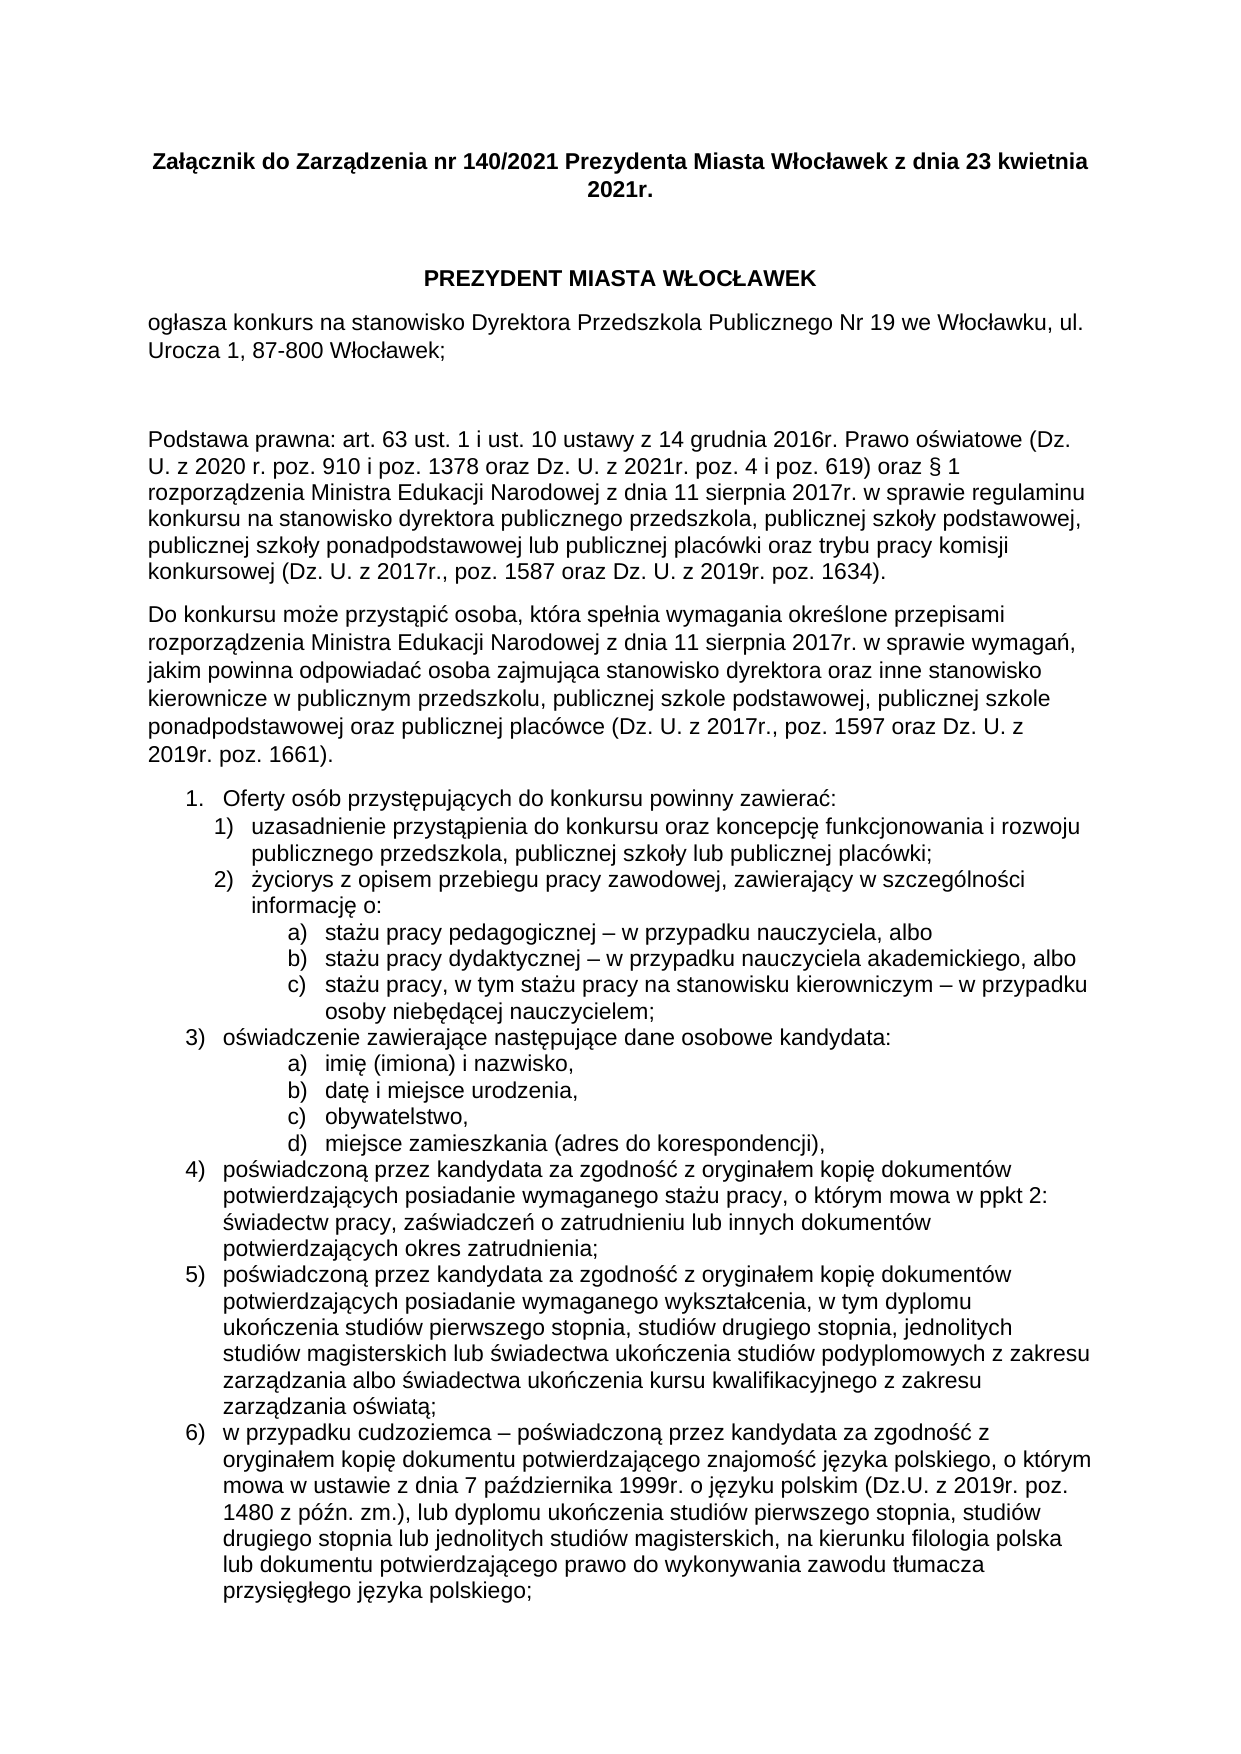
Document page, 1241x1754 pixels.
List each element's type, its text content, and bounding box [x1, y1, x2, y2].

list poświadczoną przez kandydata za zgodność z oryginałem kopię dokumentów potwierdzających posiadanie wymaganego stażu pracy, o którym mowa w ppkt 2: świadectw pracy, zaświadczeń o zatrudnieniu lub innych dokumentów potwierdzających okres zatrudnienia; [185, 1156, 1093, 1261]
list w przypadku cudzoziemca – poświadczoną przez kandydata za zgodność z oryginałem kopię dokumentu potwierdzającego znajomość języka polskiego, o którym mowa w ustawie z dnia 7 października 1999r. o języku polskim (Dz.U. z 2019r. poz. 1480 z późn. zm.), lub dyplomu ukończenia studiów pierwszego stopnia, studiów drugiego stopnia lub jednolitych studiów magisterskich, na kierunku filologia polska lub dokumentu potwierdzającego prawo do wykonywania zawodu tłumacza przysięgłego języka polskiego; [185, 1419, 1093, 1604]
list Oferty osób przystępujących do konkursu powinny zawierać: [185, 785, 1093, 812]
list poświadczoną przez kandydata za zgodność z oryginałem kopię dokumentów potwierdzających posiadanie wymaganego wykształcenia, w tym dyplomu ukończenia studiów pierwszego stopnia, studiów drugiego stopnia, jednolitych studiów magisterskich lub świadectwa ukończenia studiów podyplomowych z zakresu zarządzania albo świadectwa ukończenia kursu kwalifikacyjnego z zakresu zarządzania oświatą; [185, 1261, 1093, 1419]
list obywatelstwo, [287, 1103, 1093, 1129]
list życiorys z opisem przebiegu pracy zawodowej, zawierający w szczególności informację o: [213, 866, 1093, 919]
text Podstawa prawna: art. 63 ust. 1 i ust. 10 ustawy z 14 grudnia 2016r. Prawo oświatowe (Dz. U. z 2020 r. poz. 910 i poz. 1378 oraz Dz. U. z 2021r. poz. 4 i poz. 619) oraz § 1 rozporządzenia Ministra Edukacji Narodowej z dnia 11 sierpnia 2017r. w sprawie regulaminu konkursu na stanowisko dyrektora publicznego przedszkola, publicznej szkoły podstawowej, publicznej szkoły ponadpodstawowej lub publicznej placówki oraz trybu pracy komisji konkursowej (Dz. U. z 2017r., poz. 1587 oraz Dz. U. z 2019r. poz. 1634). [148, 426, 1093, 584]
list datę i miejsce urodzenia, [287, 1077, 1093, 1103]
text ogłasza konkurs na stanowisko Dyrektora Przedszkola Publicznego Nr 19 we Włocławku, ul. Urocza 1, 87-800 Włocławek; [148, 309, 1093, 363]
list oświadczenie zawierające następujące dane osobowe kandydata: [185, 1024, 1093, 1050]
text PREZYDENT MIASTA WŁOCŁAWEK [148, 265, 1093, 291]
subtitle Załącznik do Zarządzenia nr 140/2021 Prezydenta Miasta Włocławek z dnia 23 kwietnia 2021r. [148, 148, 1093, 202]
list stażu pracy dydaktycznej – w przypadku nauczyciela akademickiego, albo [287, 945, 1093, 971]
text Do konkursu może przystąpić osoba, która spełnia wymagania określone przepisami rozporządzenia Ministra Edukacji Narodowej z dnia 11 sierpnia 2017r. w sprawie wymagań, jakim powinna odpowiadać osoba zajmująca stanowisko dyrektora oraz inne stanowisko kierownicze w publicznym przedszkolu, publicznej szkole podstawowej, publicznej szkole ponadpodstawowej oraz publicznej placówce (Dz. U. z 2017r., poz. 1597 oraz Dz. U. z 2019r. poz. 1661). [148, 601, 1093, 767]
list stażu pracy, w tym stażu pracy na stanowisku kierowniczym – w przypadku osoby niebędącej nauczycielem; [287, 971, 1093, 1024]
list imię (imiona) i nazwisko, [287, 1050, 1093, 1077]
list stażu pracy pedagogicznej – w przypadku nauczyciela, albo [287, 919, 1093, 945]
list miejsce zamieszkania (adres do korespondencji), [287, 1129, 1093, 1156]
list uzasadnienie przystąpienia do konkursu oraz koncepcję funkcjonowania i rozwoju publicznego przedszkola, publicznej szkoły lub publicznej placówki; [213, 813, 1093, 866]
